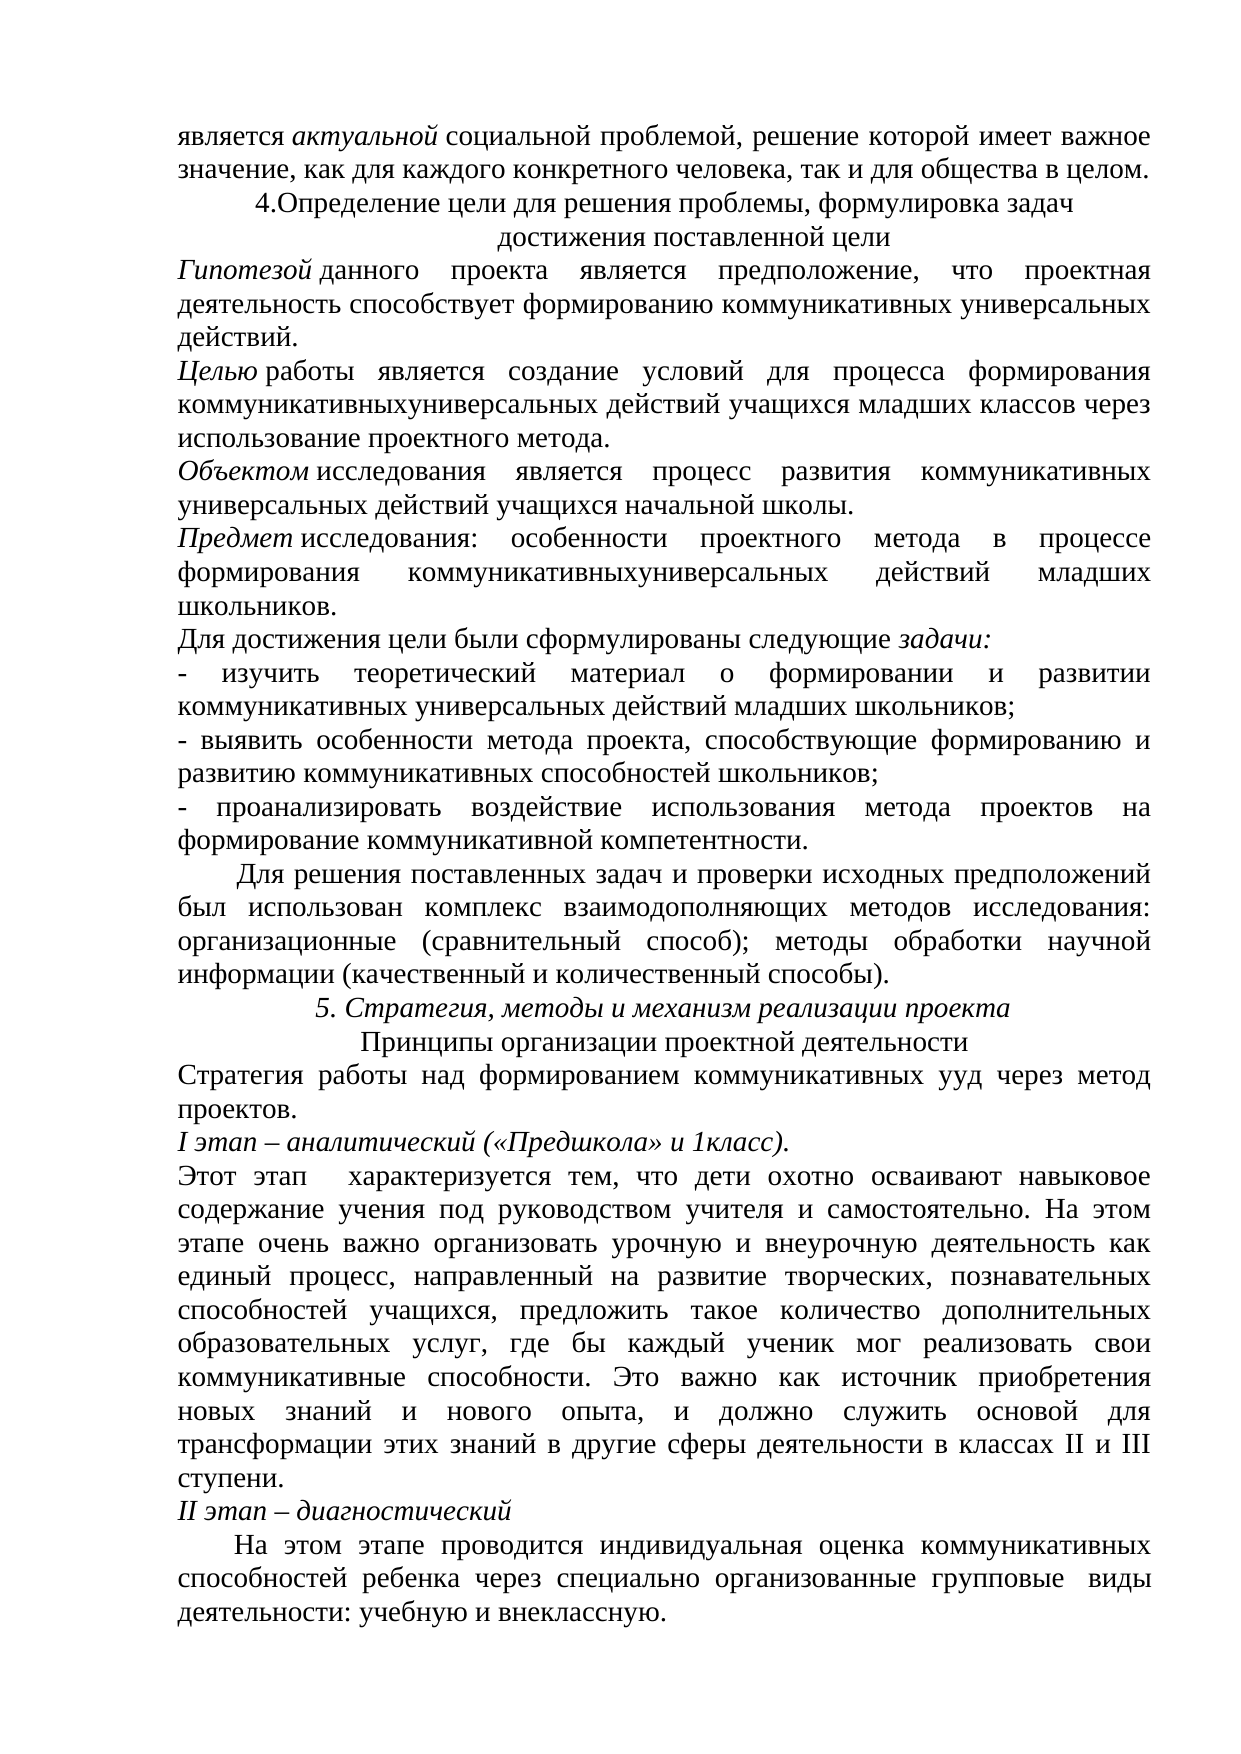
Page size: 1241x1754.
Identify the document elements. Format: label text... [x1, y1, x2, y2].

text Стратегия работы над формированием коммуникативных ууд через метод проектов. [177, 1057, 1152, 1124]
text 4.Определение цели для решения проблемы, формулировка задач [177, 185, 1152, 219]
text II этап – диагностический [177, 1493, 1152, 1527]
text - изучить теоретический материал о формировании и развитии коммуникативных универсальных действий младших школьников; [177, 655, 1152, 722]
text Принципы организации проектной деятельности [177, 1024, 1152, 1057]
text 5. Стратегия, методы и механизм реализации проекта [177, 990, 1152, 1024]
text Для решения поставленных задач и проверки исходных предположений был использован комплекс взаимодополняющих методов исследования: организационные (сравнительный способ); методы обработки научной информации (качественный и количественный способы). [177, 856, 1152, 990]
text Целью работы является создание условий для процесса формирования коммуникативныхуниверсальных действий учащихся младших классов через использование проектного метода. [177, 353, 1152, 453]
text - выявить особенности метода проекта, способствующие формированию и развитию коммуникативных способностей школьников; [177, 722, 1152, 789]
text достижения поставленной цели [177, 219, 1152, 252]
text Для достижения цели были сформулированы следующие задачи: [177, 621, 1152, 655]
text Предмет исследования: особенности проектного метода в процессе формирования коммуникативныхуниверсальных действий младших школьников. [177, 521, 1152, 621]
text Объектом исследования является процесс развития коммуникативных универсальных действий учащихся начальной школы. [177, 453, 1152, 521]
text На этом этапе проводится индивидуальная оценка коммуникативных способностей ребенка через специально организованные групповые виды деятельности: учебную и внеклассную. [177, 1527, 1152, 1627]
text I этап – аналитический («Предшкола» и 1класс). [177, 1124, 1152, 1158]
text Гипотезой данного проекта является предположение, что проектная деятельность способствует формированию коммуникативных универсальных действий. [177, 252, 1152, 353]
text Этот этап характеризуется тем, что дети охотно осваивают навыковое содержание учения под руководством учителя и самостоятельно. На этом этапе очень важно организовать урочную и внеурочную деятельность как единый процесс, направленный на развитие творческих, познавательных способностей учащихся, предложить такое количество дополнительных образовательных услуг, где бы каждый ученик мог реализовать свои коммуникативные способности. Это важно как источник приобретения новых знаний и нового опыта, и должно служить основой для трансформации этих знаний в другие сферы деятельности в классах II и III ступени. [177, 1158, 1152, 1493]
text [177, 118, 1152, 185]
text - проанализировать воздействие использования метода проектов на формирование коммуникативной компетентности. [177, 789, 1152, 856]
